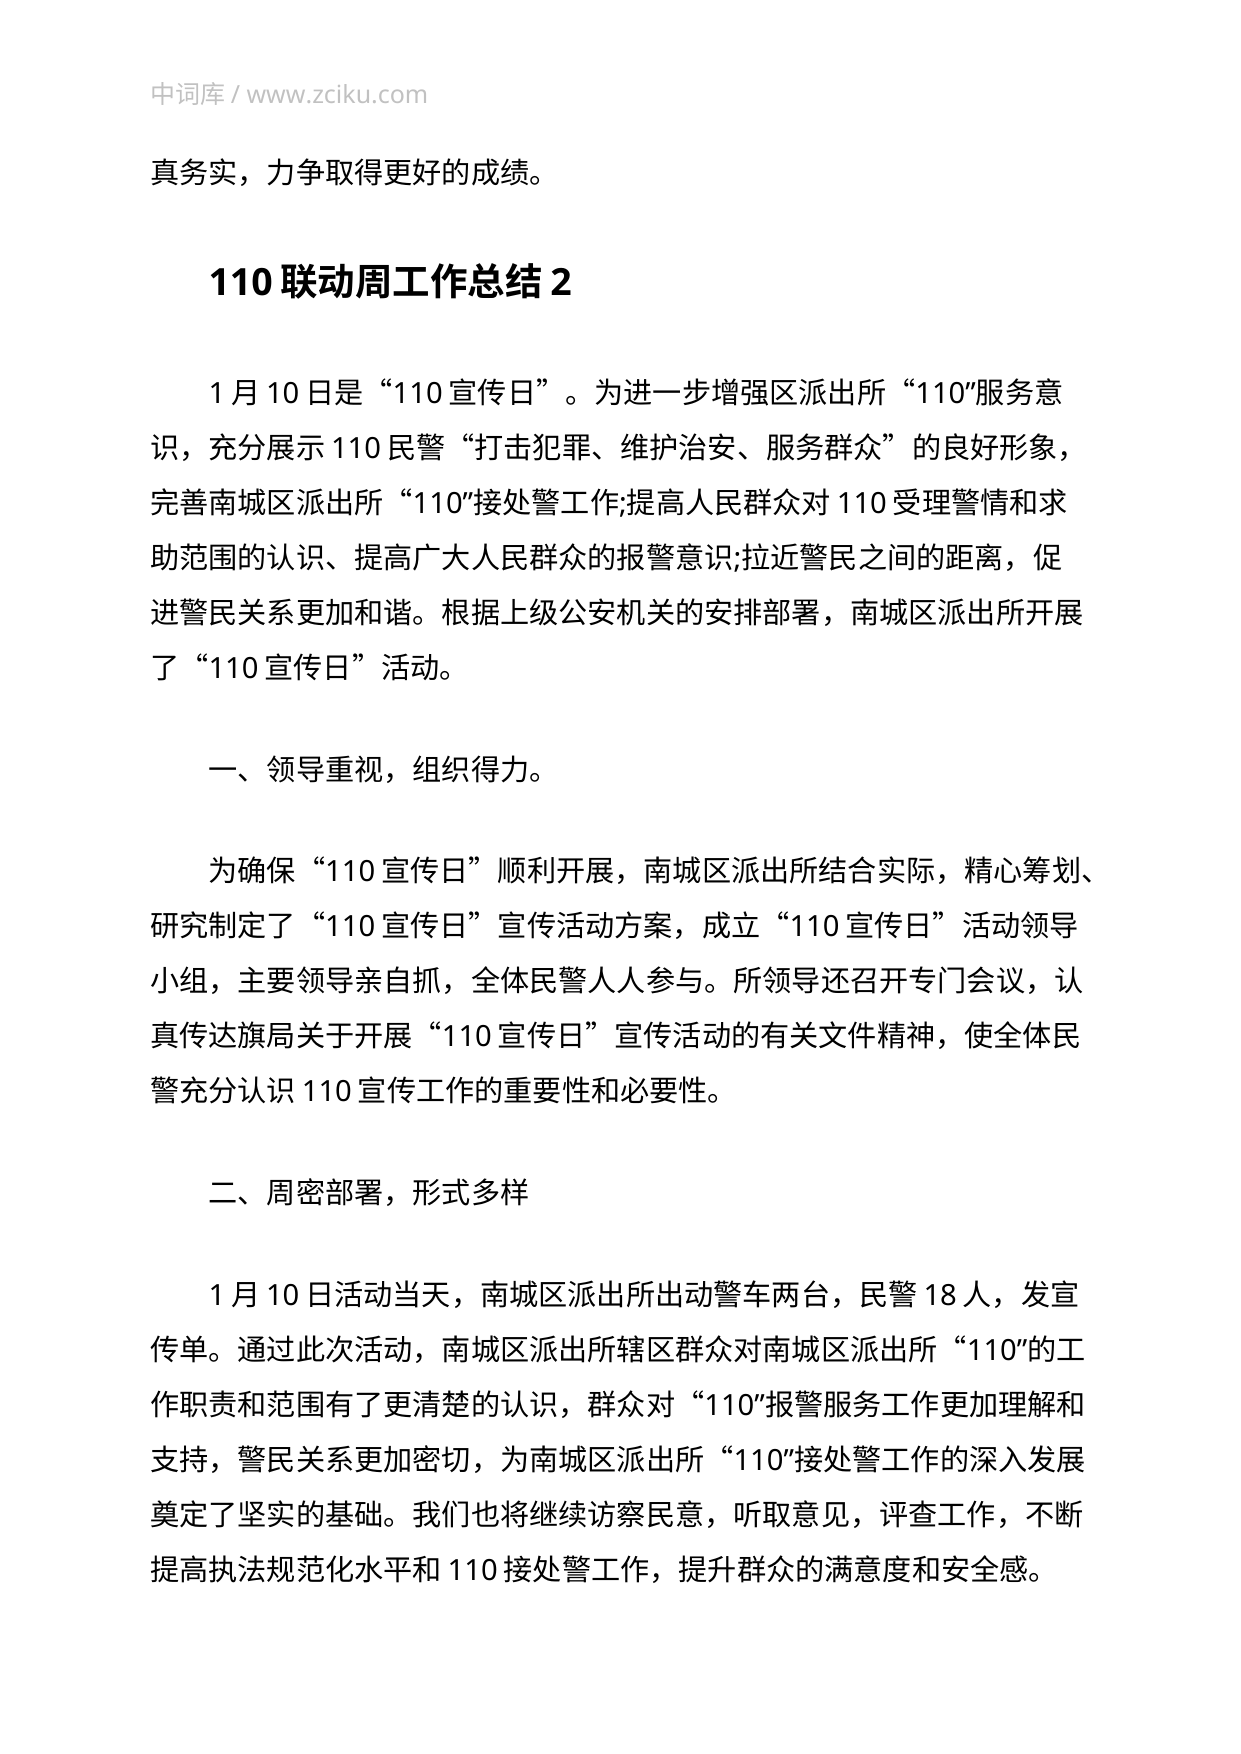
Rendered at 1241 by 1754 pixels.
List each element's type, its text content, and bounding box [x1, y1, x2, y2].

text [150, 150, 1090, 192]
text 110联动周工作总结2 [150, 252, 1090, 306]
text 一、领导重视，组织得力。 [150, 746, 1090, 788]
text 1月10日是“110宣传日”。为进一步增强区派出所“110”服务意识，充分展示110民警“打击犯罪、维护治安、服务群众”的良好形象，完善南城区派出所“110”接处警工作;提高人民群众对110受理警情和求助范围的认识、提高广大人民群众的报警意识;拉近警民之间的距离，促进警民关系更加和谐。根据上级公安机关的安排部署，南城区派出所开展了“110宣传日”活动。 [150, 369, 1090, 687]
text 1月10日活动当天，南城区派出所出动警车两台，民警18人，发宣传单。通过此次活动，南城区派出所辖区群众对南城区派出所“110”的工作职责和范围有了更清楚的认识，群众对“110”报警服务工作更加理解和支持，警民关系更加密切，为南城区派出所“110”接处警工作的深入发展奠定了坚实的基础。我们也将继续访察民意，听取意见，评查工作，不断提高执法规范化水平和110接处警工作，提升群众的满意度和安全感。 [150, 1272, 1090, 1589]
text 二、周密部署，形式多样 [150, 1170, 1090, 1212]
text 为确保“110宣传日”顺利开展，南城区派出所结合实际，精心筹划、研究制定了“110宣传日”宣传活动方案，成立“110宣传日”活动领导小组，主要领导亲自抓，全体民警人人参与。所领导还召开专门会议，认真传达旗局关于开展“110宣传日”宣传活动的有关文件精神，使全体民警充分认识110宣传工作的重要性和必要性。 [150, 848, 1090, 1110]
